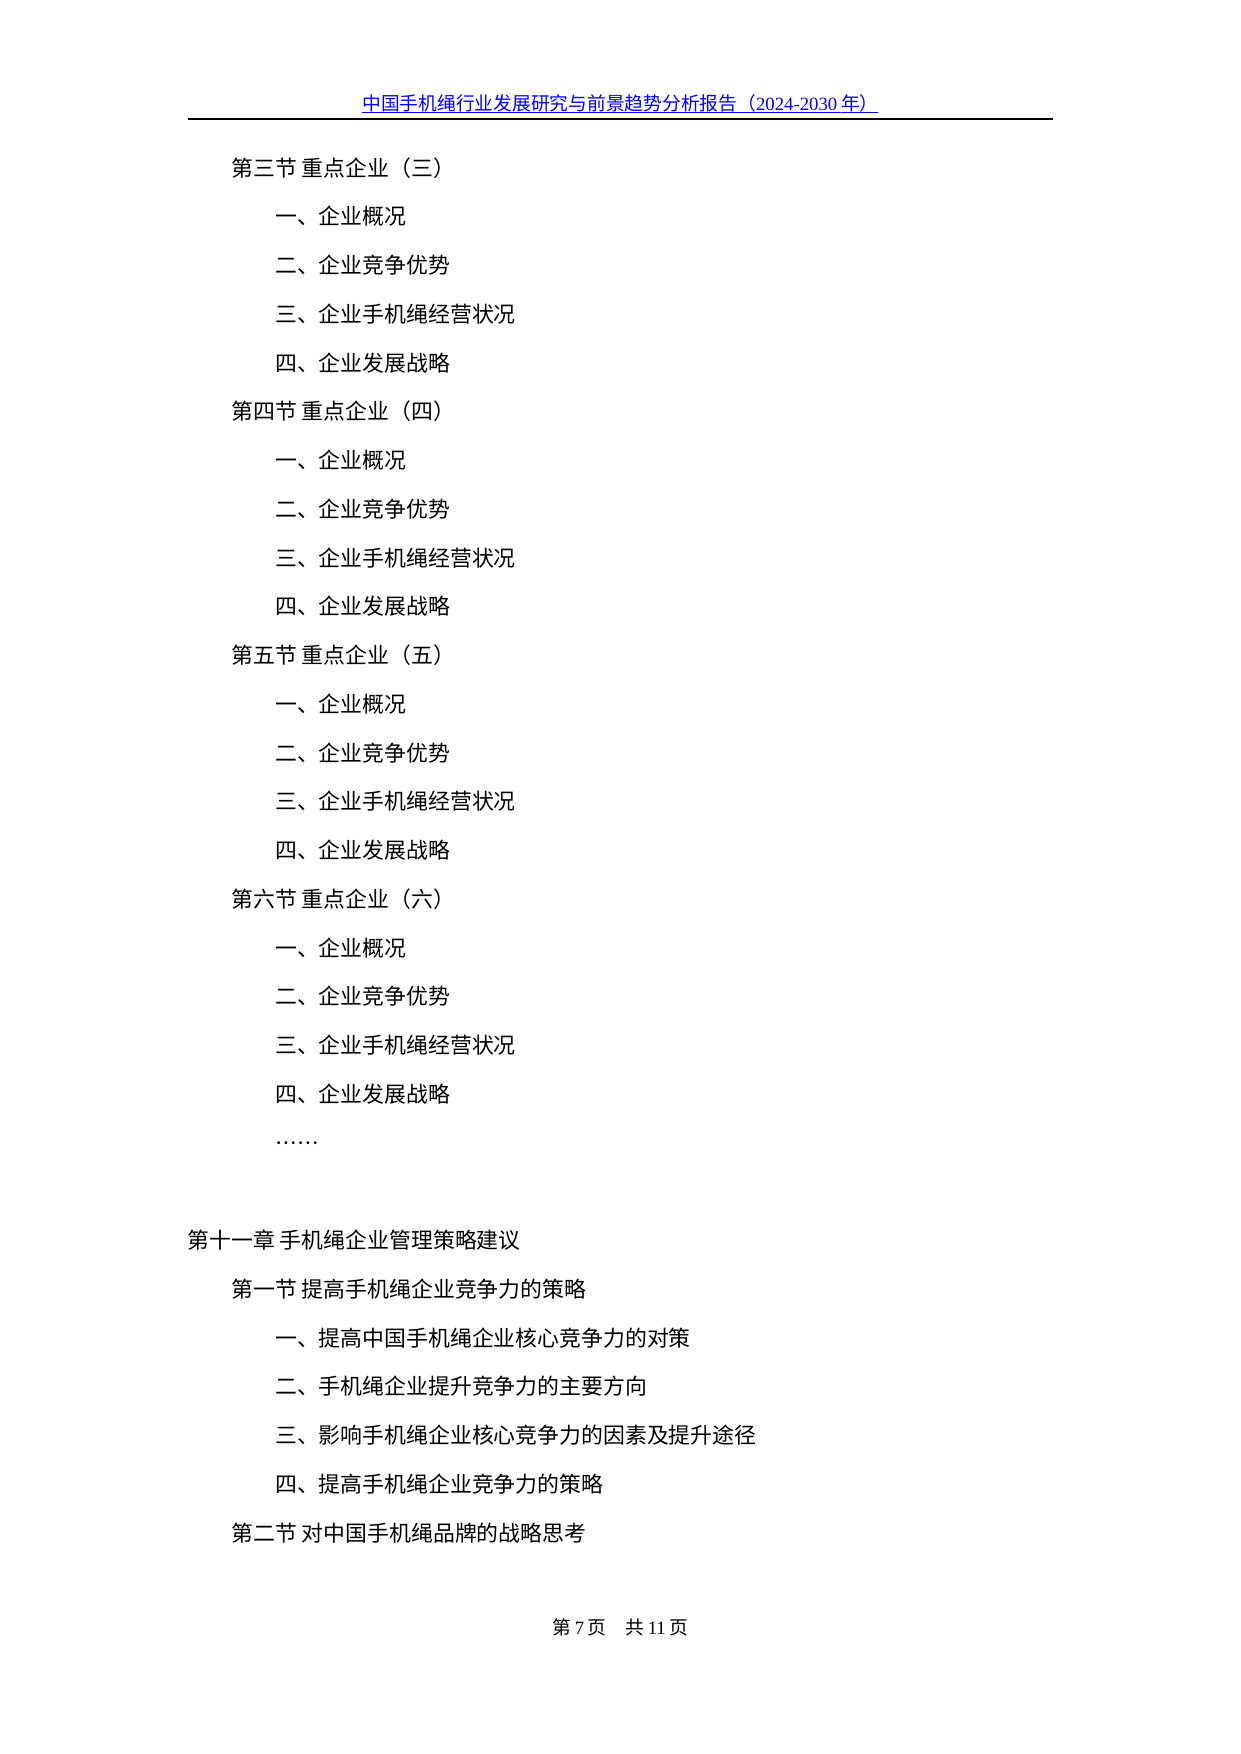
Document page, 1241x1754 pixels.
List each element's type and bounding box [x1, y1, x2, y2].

text [187, 150, 1053, 1548]
